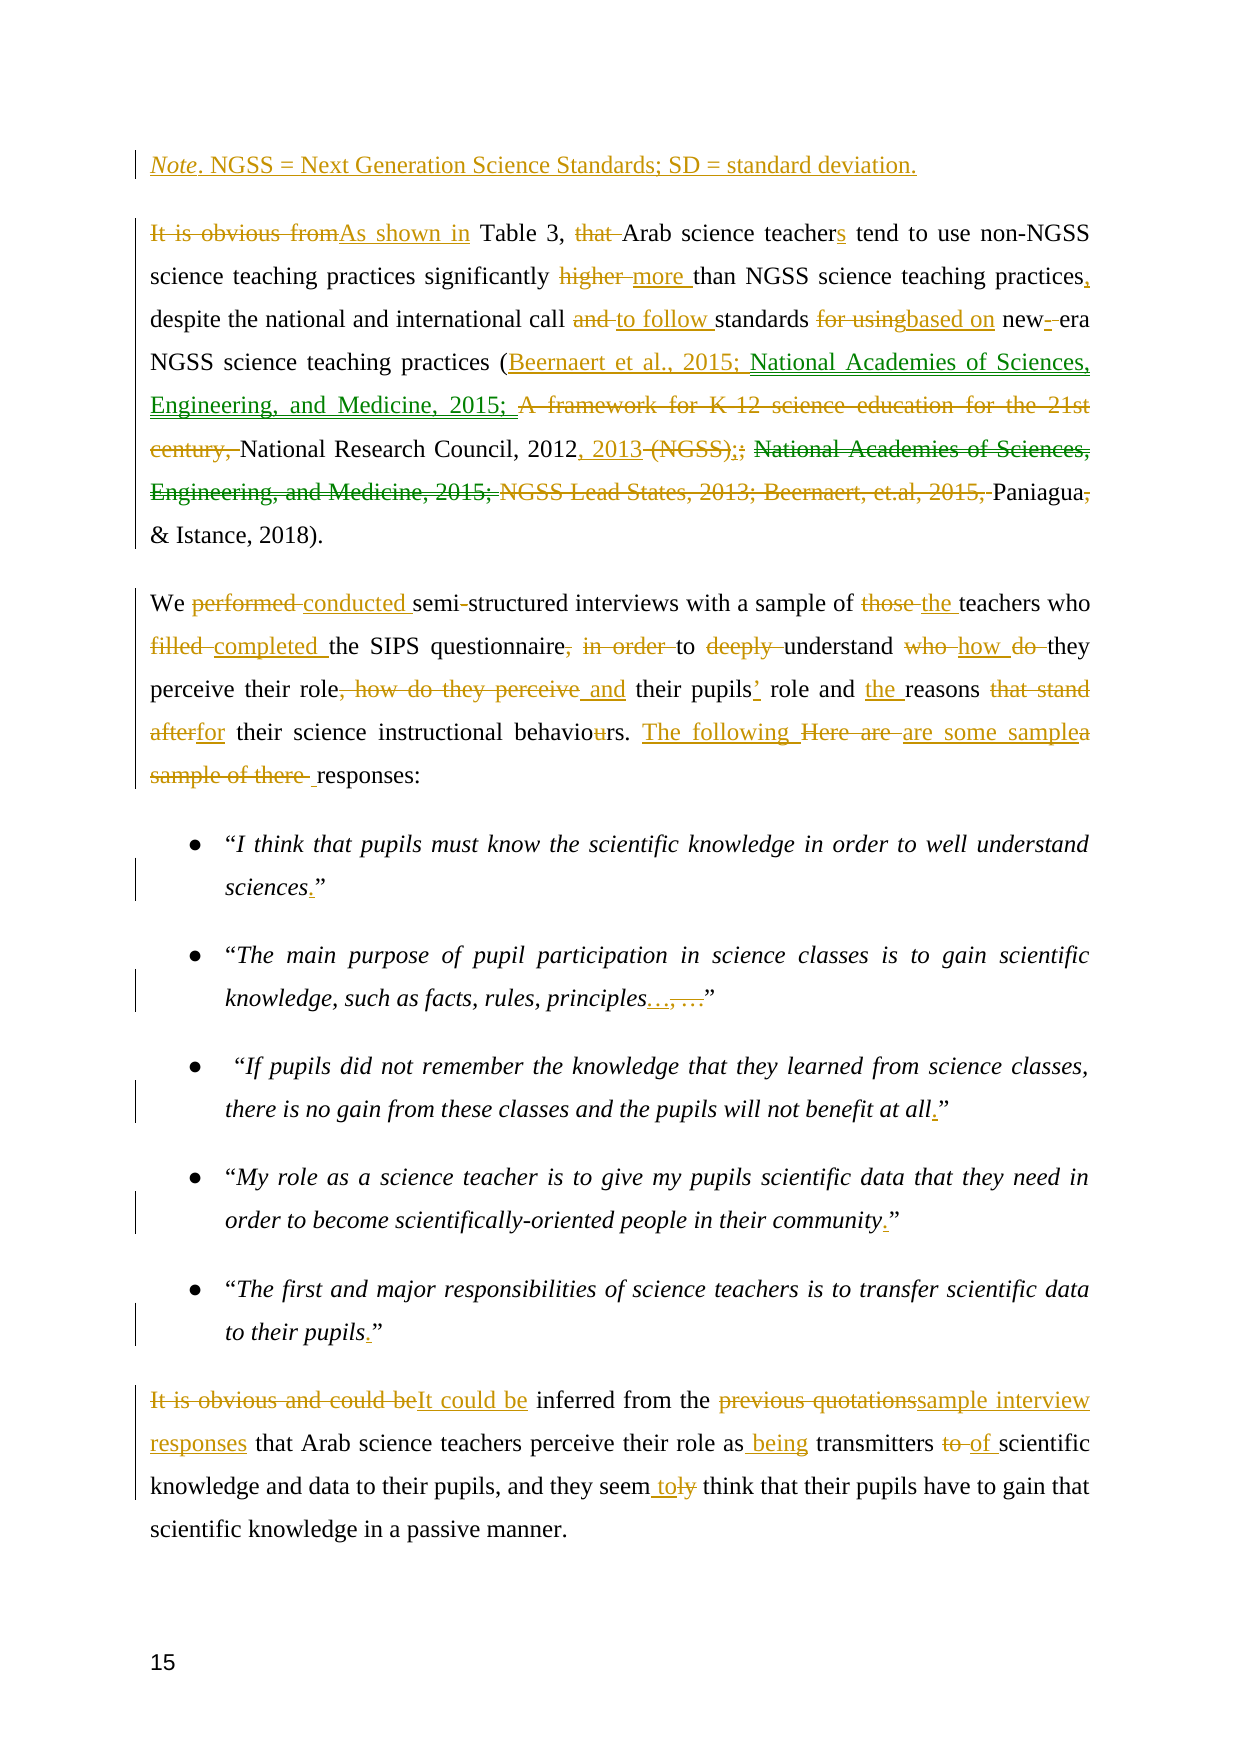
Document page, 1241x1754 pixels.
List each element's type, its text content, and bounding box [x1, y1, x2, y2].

text inferred from the that Arab science teachers perceive their role as transmitters scientific knowledge and data to their pupils, and they seem think that their pupils have to gain that scientific knowledge in a passive manner. [150, 1385, 1090, 1543]
list “The first and major responsibilities of science teachers is to transfer scientific data to their pupils” [187, 1274, 1090, 1346]
text Table 3, Arab science teacher tend to use non-NGSS science teaching practices significantly than NGSS science teaching practices despite the national and international call standards newera NGSS science teaching practices (National Research Council, 2012 Paniagua & Istance, 2018). [150, 218, 1090, 549]
list “I think that pupils must know the scientific knowledge in order to well understand sciences” [187, 829, 1090, 901]
list “If pupils did not remember the knowledge that they learned from science classes, there is no gain from these classes and the pupils will not benefit at all” [187, 1051, 1090, 1123]
list “My role as a science teacher is to give my pupils scientific data that they need in order to become scientifically-oriented people in their community” [187, 1162, 1090, 1234]
text We semistructured interviews with a sample of teachers who the SIPS questionnaire to understand they perceive their role their pupils role and reasons their science instructional behaviors. responses: [150, 588, 1090, 789]
list “The main purpose of pupil participation in science classes is to gain scientific knowledge, such as facts, rules, principles” [187, 940, 1090, 1012]
